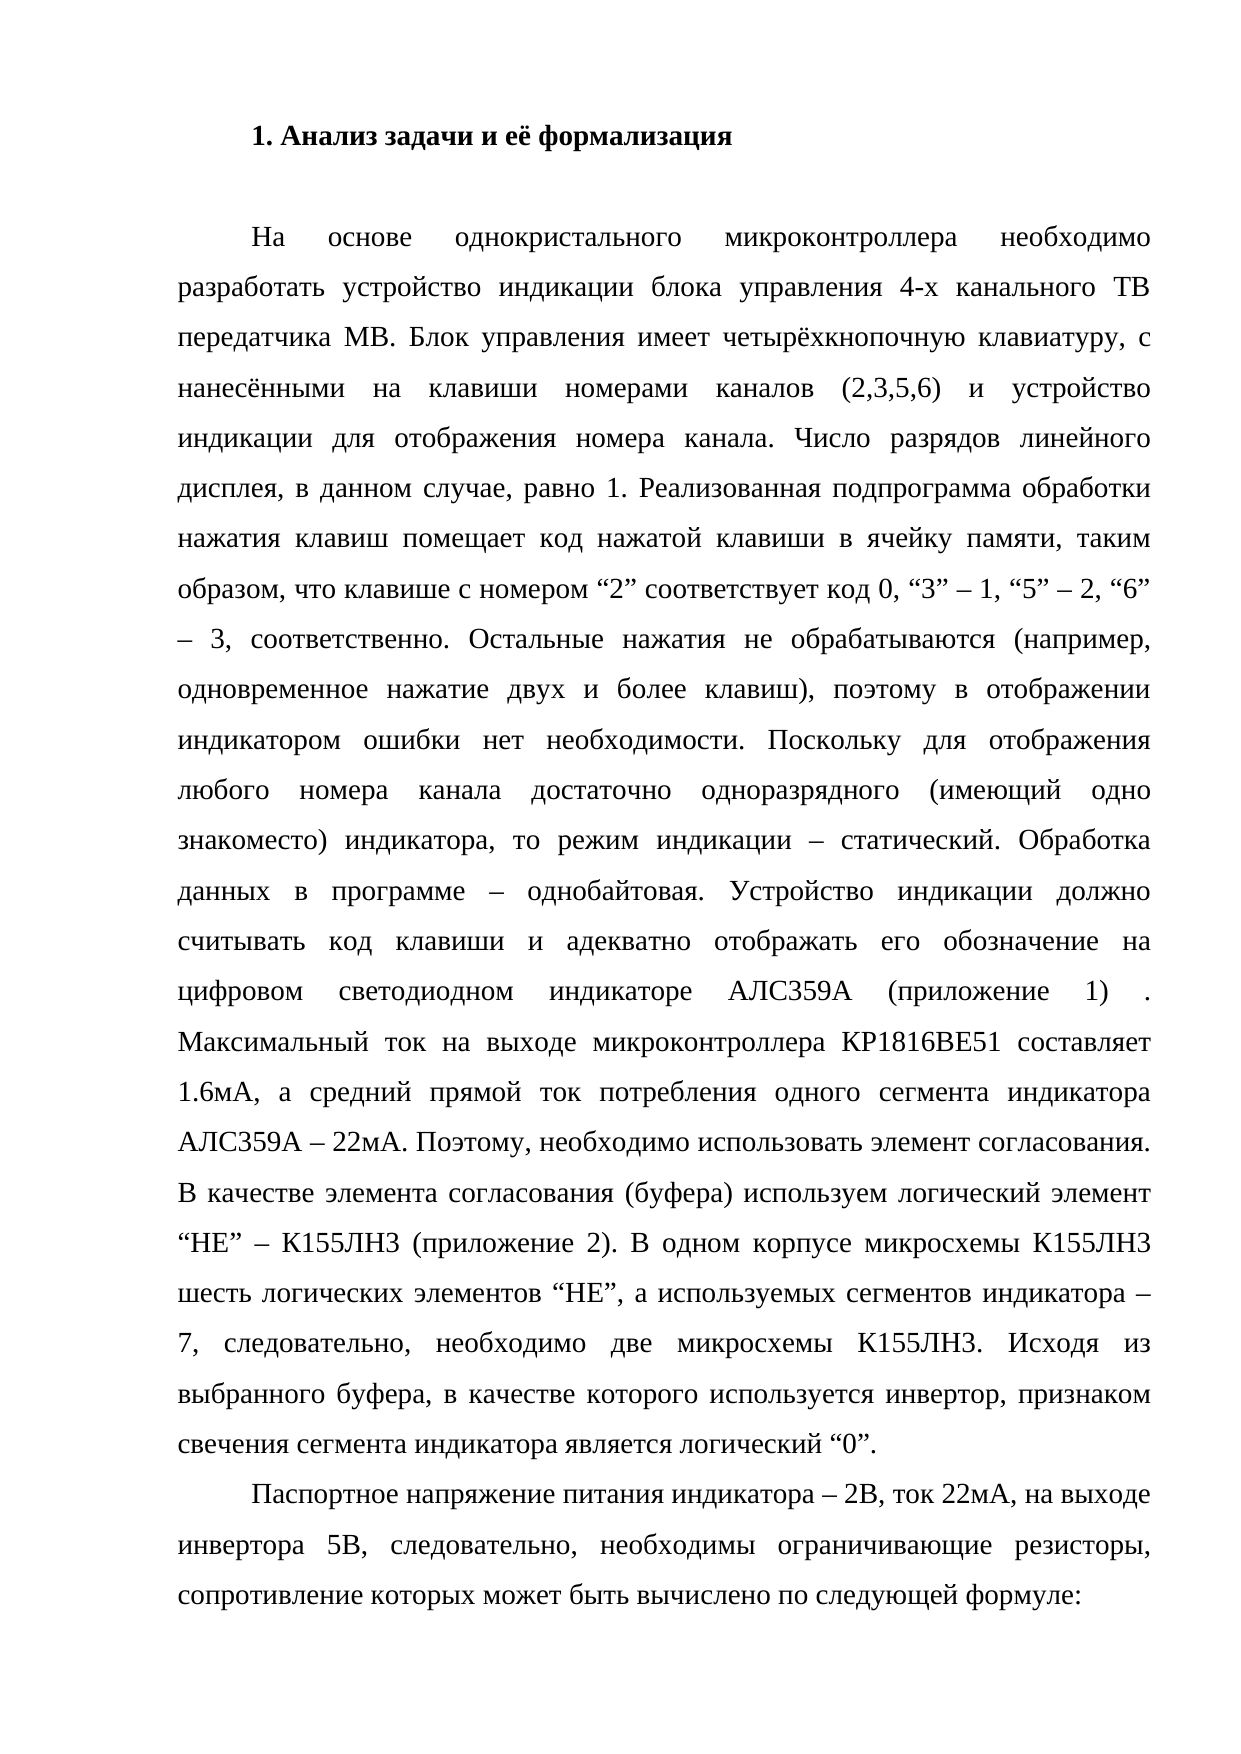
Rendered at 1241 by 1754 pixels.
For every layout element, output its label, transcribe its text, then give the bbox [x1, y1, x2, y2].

text 1. Анализ задачи и её формализация [177, 118, 1152, 152]
text На основе однокристального микроконтроллера необходимо разработать устройство индикации блока управления 4-х канального ТВ передатчика МВ. Блок управления имеет четырёхкнопочную клавиатуру, с нанесёнными на клавиши номерами каналов (2,3,5,6) и устройство индикации для отображения номера канала. Число разрядов линейного дисплея, в данном случае, равно 1. Реализованная подпрограмма обработки нажатия клавиш помещает код нажатой клавиши в ячейку памяти, таким образом, что клавише с номером “2” соответствует код 0, “3” – 1, “5” – 2, “6” – 3, соответственно. Остальные нажатия не обрабатываются (например, одновременное нажатие двух и более клавиш), поэтому в отображении индикатором ошибки нет необходимости. Поскольку для отображения любого номера канала достаточно одноразрядного (имеющий одно знакоместо) индикатора, то режим индикации – статический. Обработка данных в программе – однобайтовая. Устройство индикации должно считывать код клавиши и адекватно отображать его обозначение на цифровом светодиодном индикаторе АЛС359А (приложение 1) . Максимальный ток на выходе микроконтроллера КР1816ВЕ51 составляет 1.6мА, а средний прямой ток потребления одного сегмента индикатора АЛС359А – 22мА. Поэтому, необходимо использовать элемент согласования. В качестве элемента согласования (буфера) используем логический элемент “НЕ” – К155ЛН3 (приложение 2). В одном корпусе микросхемы К155ЛН3 шесть логических элементов “НЕ”, а используемых сегментов индикатора – 7, следовательно, необходимо две микросхемы К155ЛН3. Исходя из выбранного буфера, в качестве которого используется инвертор, признаком свечения сегмента индикатора является логический “0”. [177, 219, 1152, 1460]
text Паспортное напряжение питания индикатора – 2В, ток 22мА, на выходе инвертора 5В, следовательно, необходимы ограничивающие резисторы, сопротивление которых может быть вычислено по следующей формуле: [177, 1477, 1152, 1611]
